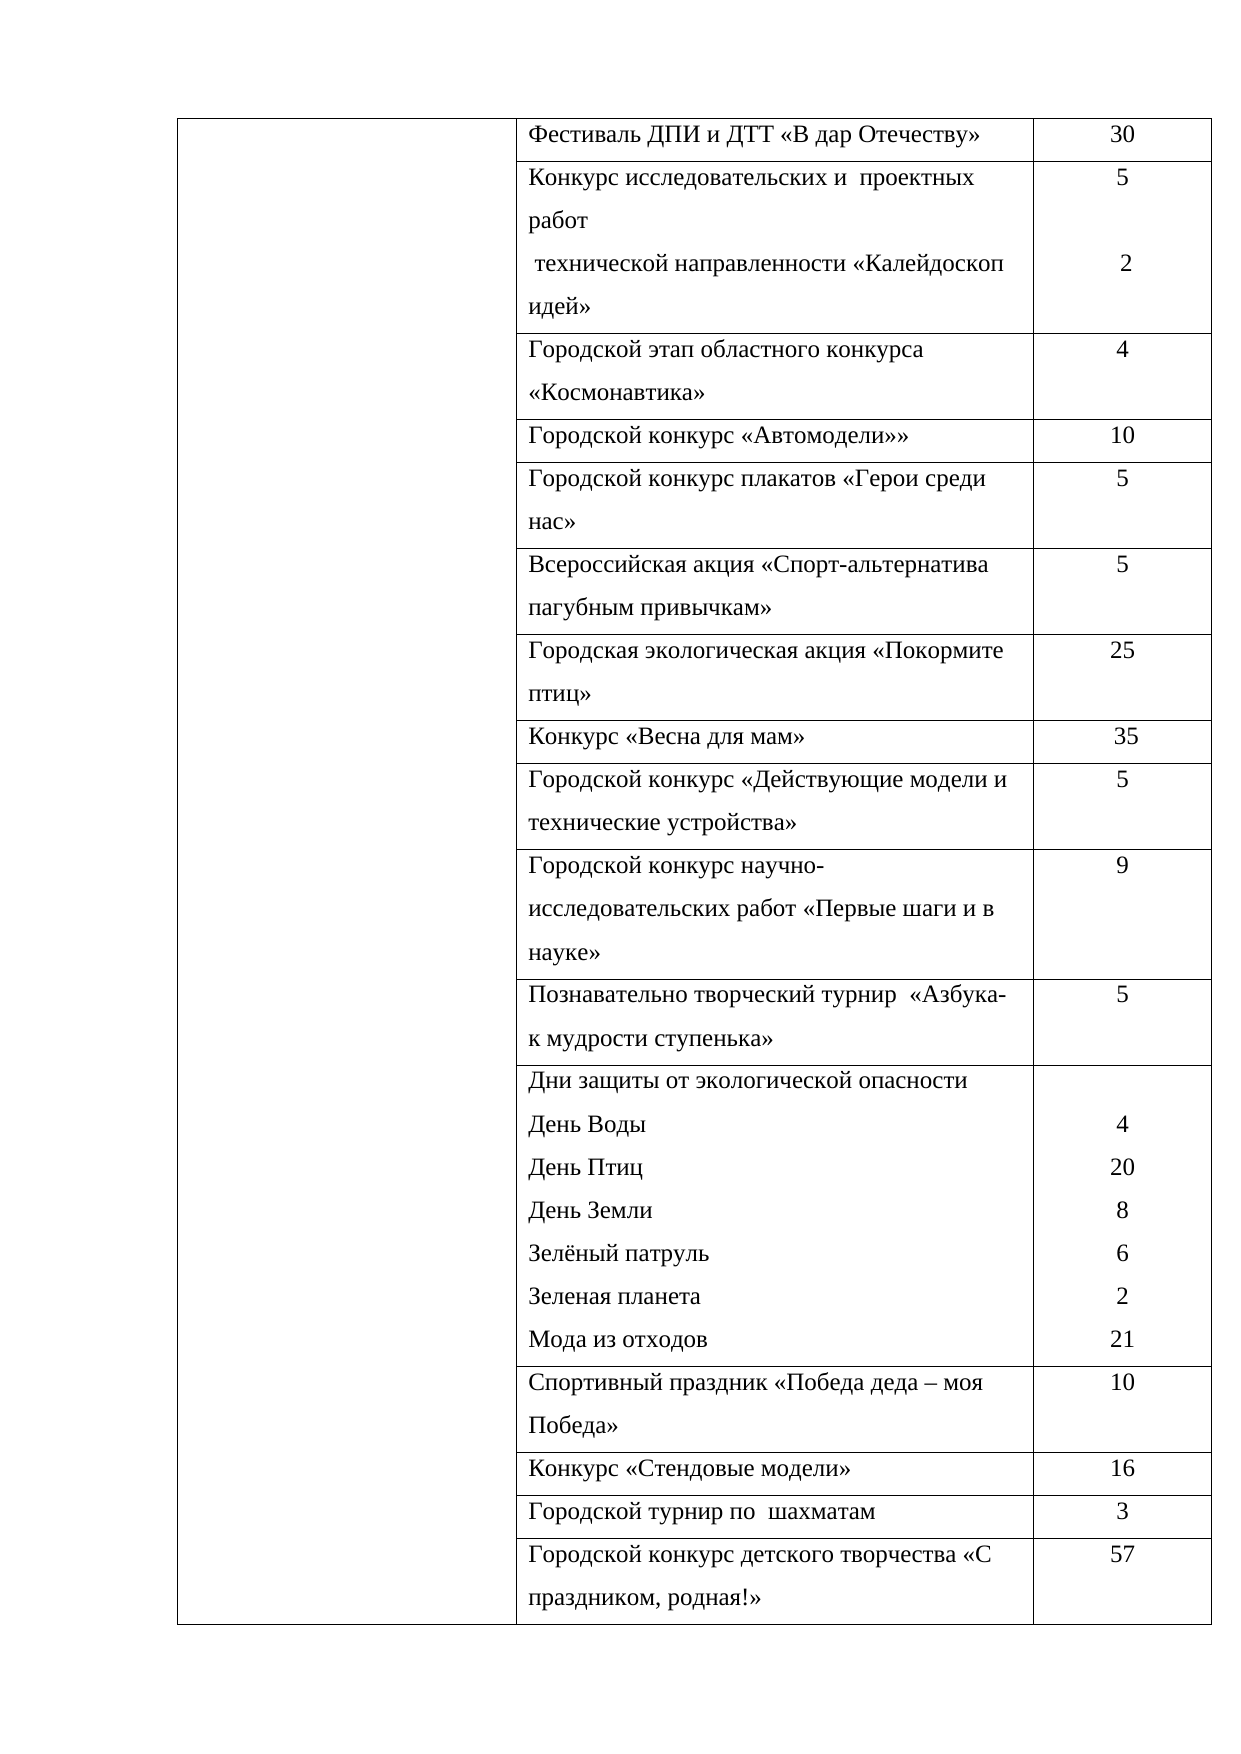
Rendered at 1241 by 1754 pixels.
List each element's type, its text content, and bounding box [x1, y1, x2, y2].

table_cell Фестиваль ДПИ и ДТТ «В дар Отечеству» [517, 119, 1033, 161]
table_cell 9 [1034, 850, 1211, 978]
table_cell 5 [1034, 764, 1211, 849]
table_cell 10 [1034, 1367, 1211, 1452]
table_cell 57 [1034, 1539, 1211, 1624]
table_cell Городской конкурс «Действующие модели и технические устройства» [517, 764, 1033, 849]
table_cell Всероссийская акция «Спорт-альтернатива пагубным привычкам» [517, 549, 1033, 634]
table_cell 3 [1034, 1496, 1211, 1538]
table_cell Дни защиты от экологической опасности День Воды День Птиц День Земли Зелёный патруль Зеленая планета Мода из отходов [517, 1066, 1033, 1366]
table_cell 5 [1034, 463, 1211, 548]
table_cell Городская экологическая акция «Покормите птиц» [517, 635, 1033, 720]
table_cell 16 [1034, 1453, 1211, 1495]
table_cell 5 [1034, 980, 1211, 1064]
table_cell Городской конкурс детского творчества «С праздником, родная!» [517, 1539, 1033, 1624]
table_cell 5 [1034, 549, 1211, 634]
table_cell 10 [1034, 420, 1211, 462]
table_cell 5 2 [1034, 162, 1211, 333]
table_cell Городской конкурс плакатов «Герои среди нас» [517, 463, 1033, 548]
table_cell 30 [1034, 119, 1211, 161]
table_cell Городской конкурс научно- исследовательских работ «Первые шаги и в науке» [517, 850, 1033, 978]
table_cell 4 20 8 6 2 21 [1034, 1066, 1211, 1366]
table_cell Спортивный праздник «Победа деда – моя Победа» [517, 1367, 1033, 1452]
table_cell Городской этап областного конкурса «Космонавтика» [517, 334, 1033, 419]
table_cell Конкурс «Весна для мам» [517, 721, 1033, 763]
table_cell Конкурс исследовательских и проектных работ технической направленности «Калейдоскоп идей» [517, 162, 1033, 333]
table_cell Конкурс «Стендовые модели» [517, 1453, 1033, 1495]
table_cell Познавательно творческий турнир «Азбука- к мудрости ступенька» [517, 980, 1033, 1064]
table_cell Городской конкурс «Автомодели»» [517, 420, 1033, 462]
table_cell 35 [1034, 721, 1211, 763]
table_cell Городской турнир по шахматам [517, 1496, 1033, 1538]
table_cell 4 [1034, 334, 1211, 419]
table_cell 25 [1034, 635, 1211, 720]
